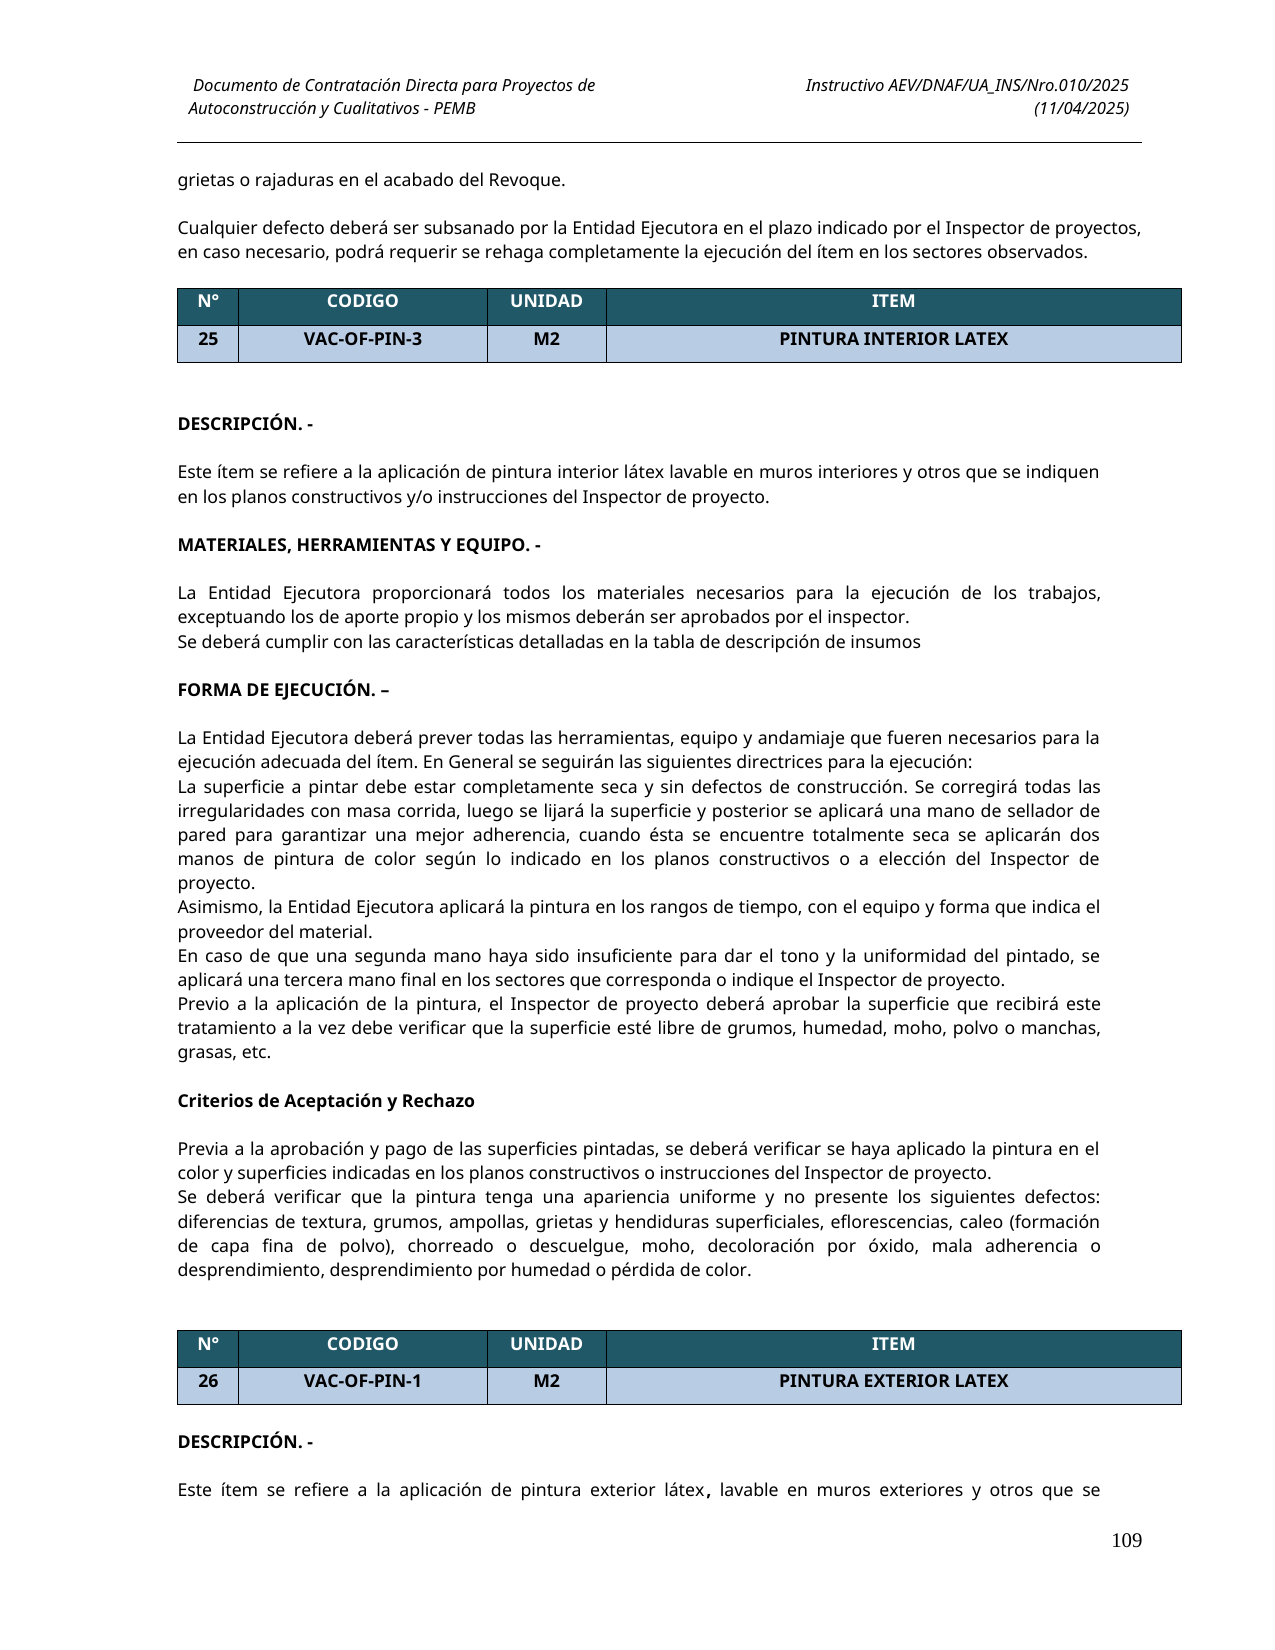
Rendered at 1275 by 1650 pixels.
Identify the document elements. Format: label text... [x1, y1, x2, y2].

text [177, 167, 1142, 191]
text En caso de que una segunda mano haya sido insuficiente para dar el tono y la uniformidad del pintado, se aplicará una tercera mano final en los sectores que corresponda o indique el Inspector de proyecto. [177, 943, 1102, 992]
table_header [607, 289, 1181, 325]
text Asimismo, la Entidad Ejecutora aplicará la pintura en los rangos de tiempo, con el equipo y forma que indica el proveedor del material. [177, 895, 1102, 943]
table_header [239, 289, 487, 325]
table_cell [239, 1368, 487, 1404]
text La Entidad Ejecutora deberá prever todas las herramientas, equipo y andamiaje que fueren necesarios para la ejecución adecuada del ítem. En General se seguirán las siguientes directrices para la ejecución: [177, 726, 1102, 774]
text DESCRIPCIÓN. - [177, 1429, 1102, 1454]
text Este ítem se refiere a la aplicación de pintura interior látex lavable en muros interiores y otros que se indiquen en los planos constructivos y/o instrucciones del Inspector de proyecto. [177, 460, 1102, 508]
text DESCRIPCIÓN. - [177, 412, 1102, 436]
text Previo a la aplicación de la pintura, el Inspector de proyecto deberá aprobar la superficie que recibirá este tratamiento a la vez debe verificar que la superficie esté libre de grumos, humedad, moho, polvo o manchas, grasas, etc. [177, 992, 1102, 1064]
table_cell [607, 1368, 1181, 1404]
text Previa a la aprobación y pago de las superficies pintadas, se deberá verificar se haya aplicado la pintura en el color y superficies indicadas en los planos constructivos o instrucciones del Inspector de proyecto. [177, 1137, 1102, 1185]
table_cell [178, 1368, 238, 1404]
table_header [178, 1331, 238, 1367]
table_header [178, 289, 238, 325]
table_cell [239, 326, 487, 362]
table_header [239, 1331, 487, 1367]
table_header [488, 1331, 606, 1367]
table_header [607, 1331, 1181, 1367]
text FORMA DE EJECUCIÓN. – [177, 677, 1102, 702]
text Criterios de Aceptación y Rechazo [177, 1088, 1102, 1112]
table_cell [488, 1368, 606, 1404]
text La Entidad Ejecutora proporcionará todos los materiales necesarios para la ejecución de los trabajos, exceptuando los de aporte propio y los mismos deberán ser aprobados por el inspector. [177, 581, 1102, 629]
text MATERIALES, HERRAMIENTAS Y EQUIPO. - [177, 532, 1102, 557]
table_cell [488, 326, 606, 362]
text La superficie a pintar debe estar completamente seca y sin defectos de construcción. Se corregirá todas las irregularidades con masa corrida, luego se lijará la superficie y posterior se aplicará una mano de sellador de pared para garantizar una mejor adherencia, cuando ésta se encuentre totalmente seca se aplicarán dos manos de pintura de color según lo indicado en los planos constructivos o a elección del Inspector de proyecto. [177, 774, 1102, 895]
text Cualquier defecto deberá ser subsanado por la Entidad Ejecutora en el plazo indicado por el Inspector de proyectos, en caso necesario, podrá requerir se rehaga completamente la ejecución del ítem en los sectores observados. [177, 215, 1142, 264]
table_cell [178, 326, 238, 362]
text Se deberá cumplir con las características detalladas en la tabla de descripción de insumos [177, 629, 1102, 653]
text Se deberá verificar que la pintura tenga una apariencia uniforme y no presente los siguientes defectos: diferencias de textura, grumos, ampollas, grietas y hendiduras superficiales, eflorescencias, caleo (formación de capa fina de polvo), chorreado o descuelgue, moho, decoloración por óxido, mala adherencia o desprendimiento, desprendimiento por humedad o pérdida de color. [177, 1185, 1102, 1282]
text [177, 1478, 1102, 1502]
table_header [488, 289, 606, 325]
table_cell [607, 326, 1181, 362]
